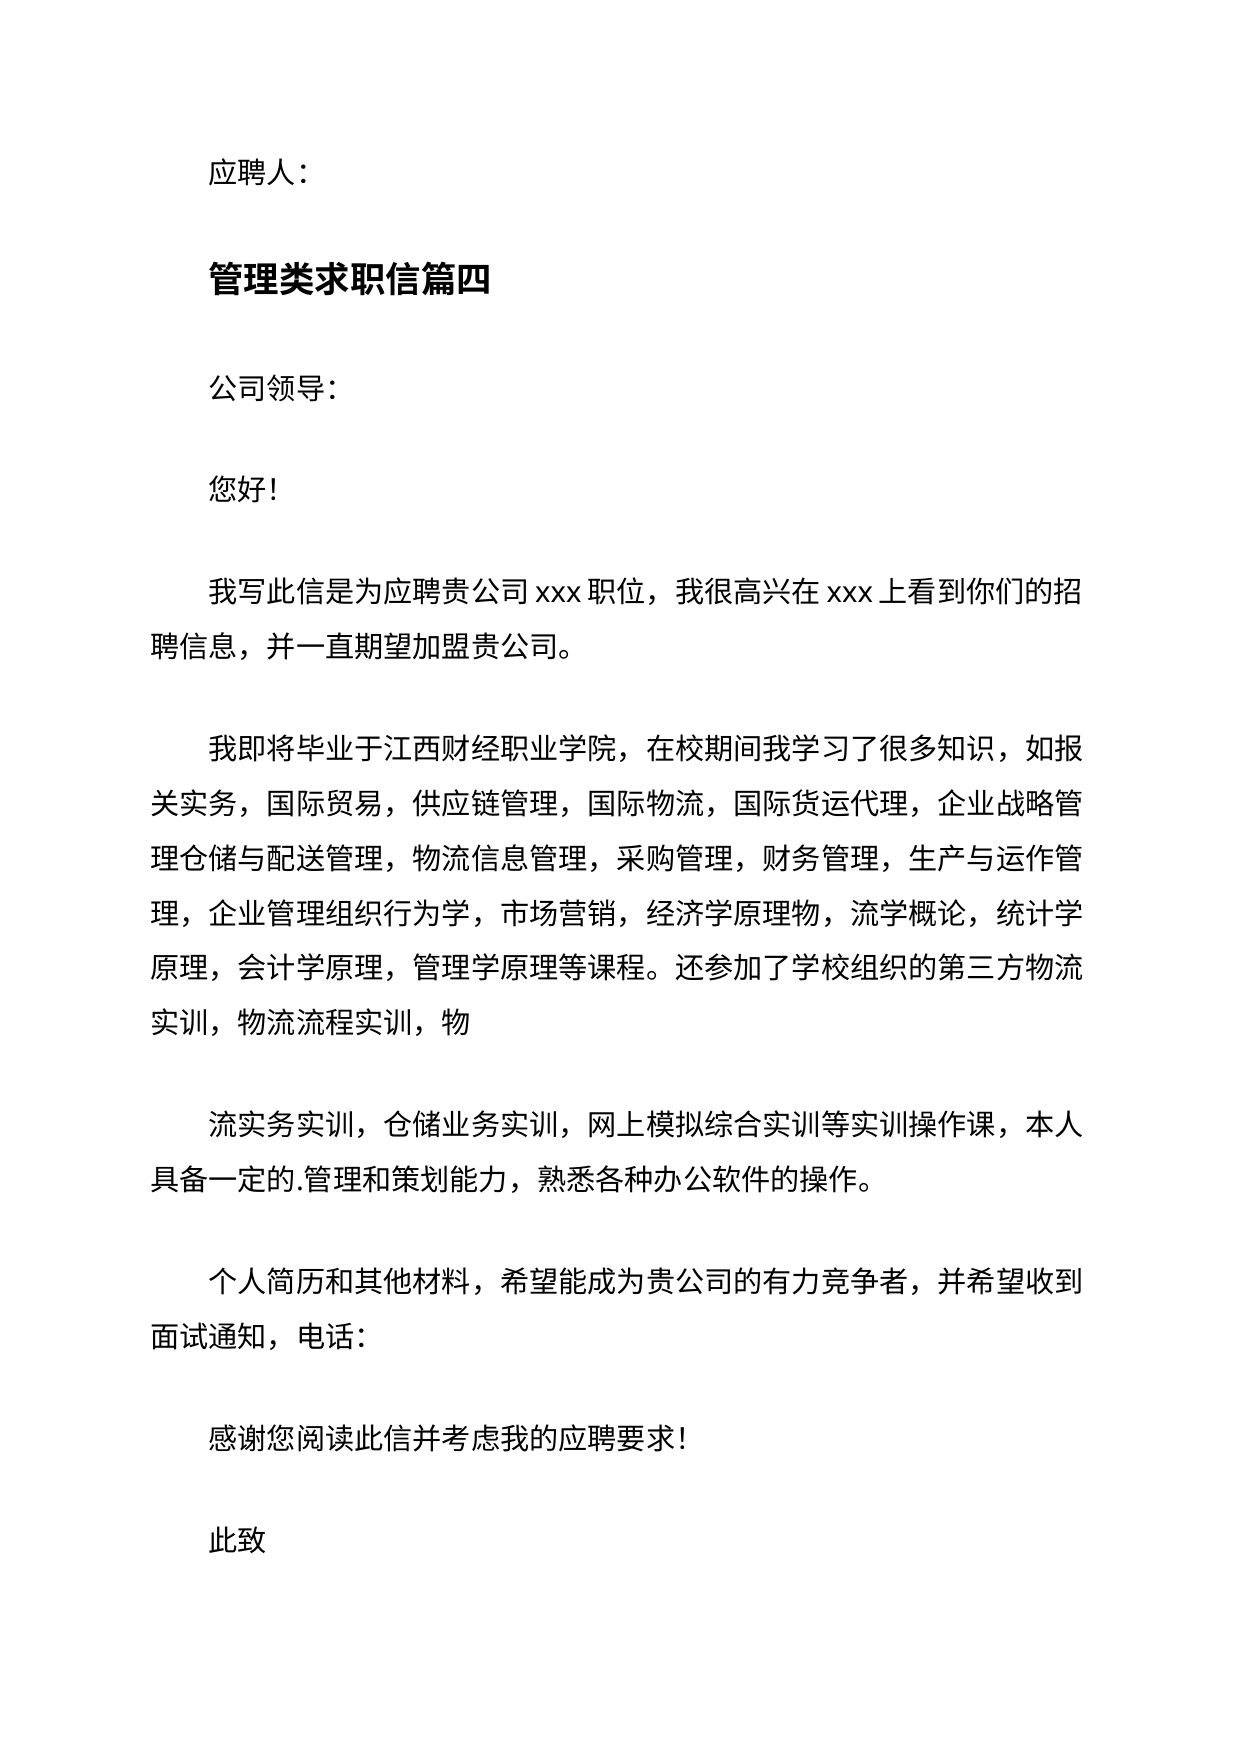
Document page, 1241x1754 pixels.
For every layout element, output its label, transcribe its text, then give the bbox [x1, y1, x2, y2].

text 管理类求职信篇四 [150, 252, 1090, 303]
text 公司领导： [150, 365, 1090, 407]
text 流实务实训，仓储业务实训，网上模拟综合实训等实训操作课，本人具备一定的.管理和策划能力，熟悉各种办公软件的操作。 [150, 1102, 1090, 1199]
text 我即将毕业于江西财经职业学院，在校期间我学习了很多知识，如报关实务，国际贸易，供应链管理，国际物流，国际货运代理，企业战略管理仓储与配送管理，物流信息管理，采购管理，财务管理，生产与运作管理，企业管理组织行为学，市场营销，经济学原理物，流学概论，统计学原理，会计学原理，管理学原理等课程。还参加了学校组织的第三方物流实训，物流流程实训，物 [150, 726, 1090, 1042]
text 您好！ [150, 467, 1090, 509]
text 此致 [150, 1517, 1090, 1559]
text 应聘人： [150, 150, 1090, 192]
text 我写此信是为应聘贵公司xxx职位，我很高兴在xxx上看到你们的招聘信息，并一直期望加盟贵公司。 [150, 569, 1090, 666]
text 感谢您阅读此信并考虑我的应聘要求！ [150, 1415, 1090, 1458]
text 个人简历和其他材料，希望能成为贵公司的有力竞争者，并希望收到面试通知，电话： [150, 1259, 1090, 1356]
